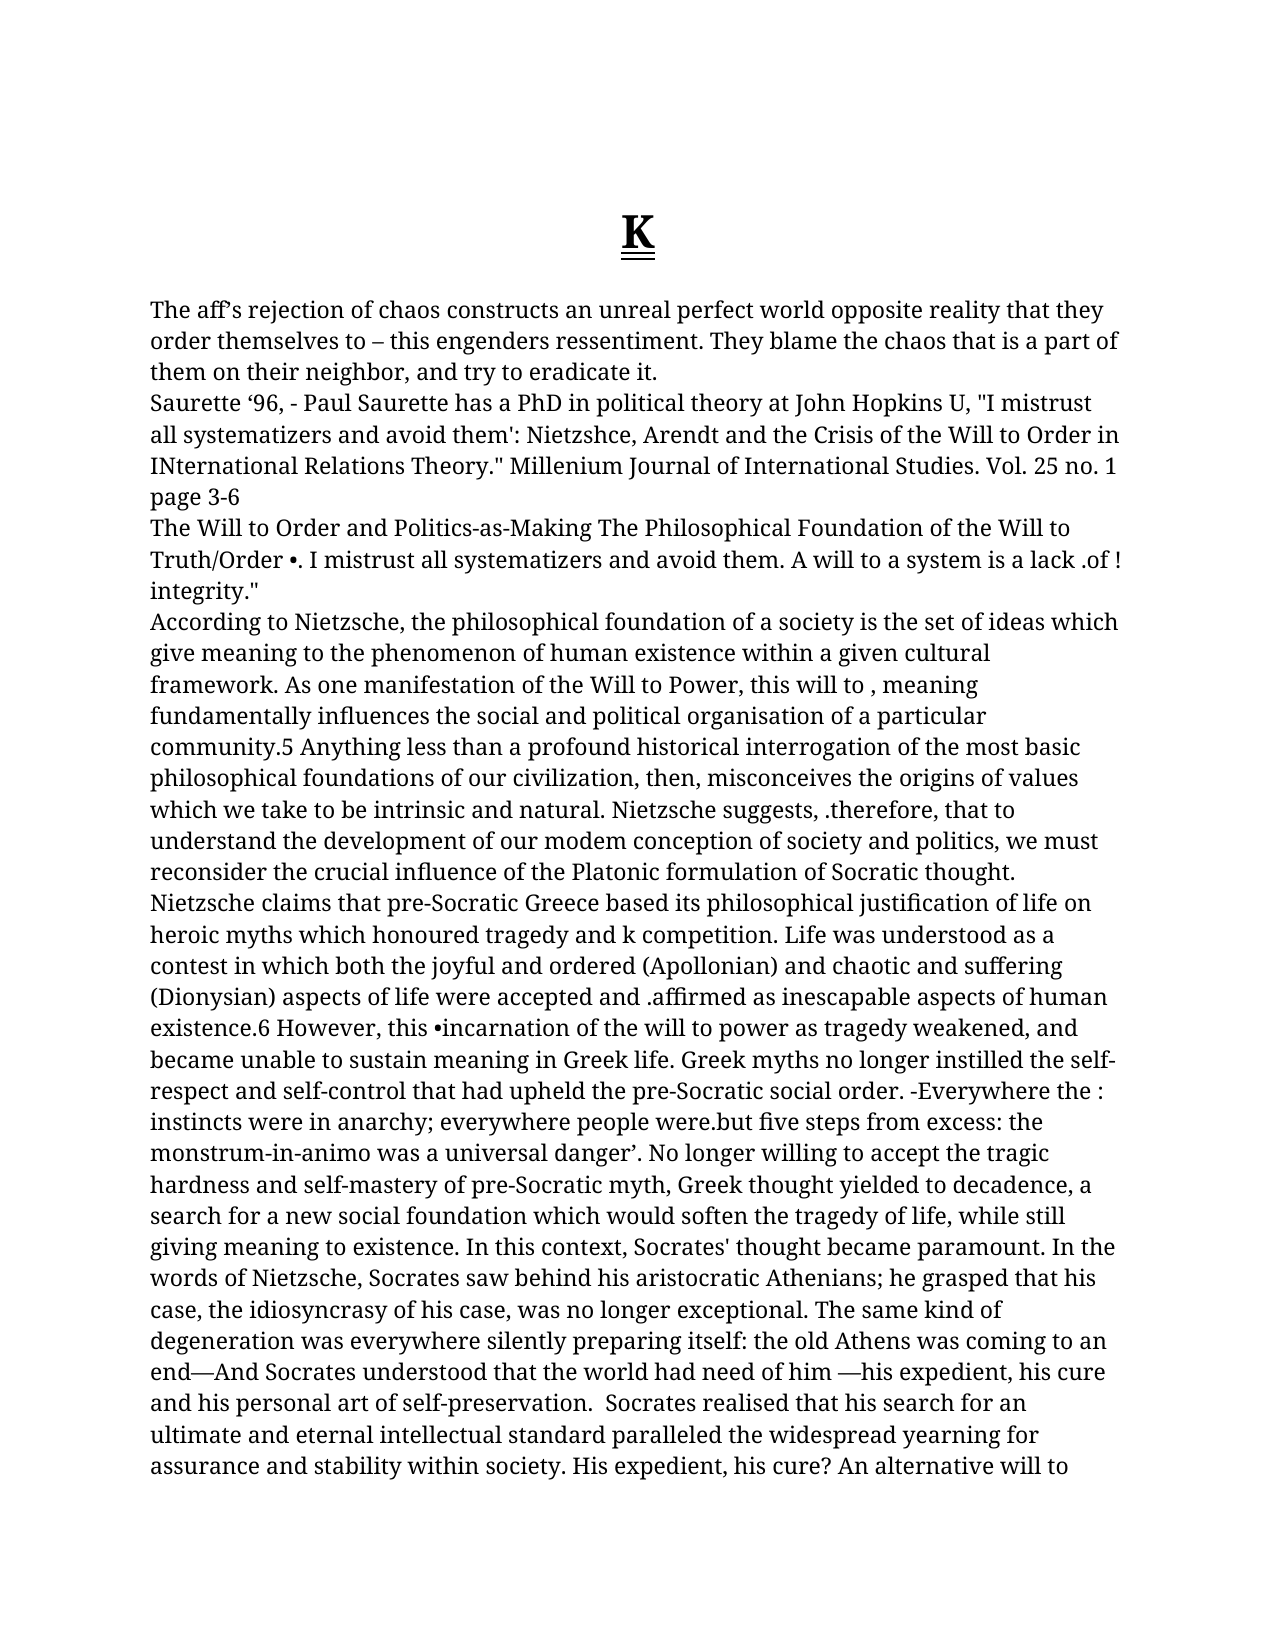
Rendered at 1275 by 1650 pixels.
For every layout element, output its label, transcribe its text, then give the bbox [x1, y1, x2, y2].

text The aff’s rejection of chaos constructs an unreal perfect world opposite reality that they order themselves to – this engenders ressentiment. They blame the chaos that is a part of them on their neighbor, and try to eradicate it. [150, 294, 1125, 387]
subtitle K [150, 200, 1125, 262]
text Saurette ‘96, - Paul Saurette has a PhD in political theory at John Hopkins U, "I mistrust all systematizers and avoid them': Nietzshce, Arendt and the Crisis of the Will to Order in INternational Relations Theory." Millenium Journal of International Studies. Vol. 25 no. 1 page 3-6 [150, 387, 1125, 512]
text The Will to Order and Politics-as-Making The Philosophical Foundation of the Will to Truth/Order •. I mistrust all systematizers and avoid them. A will to a system is a lack .of ! integrity." [150, 512, 1125, 606]
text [150, 606, 1125, 1481]
